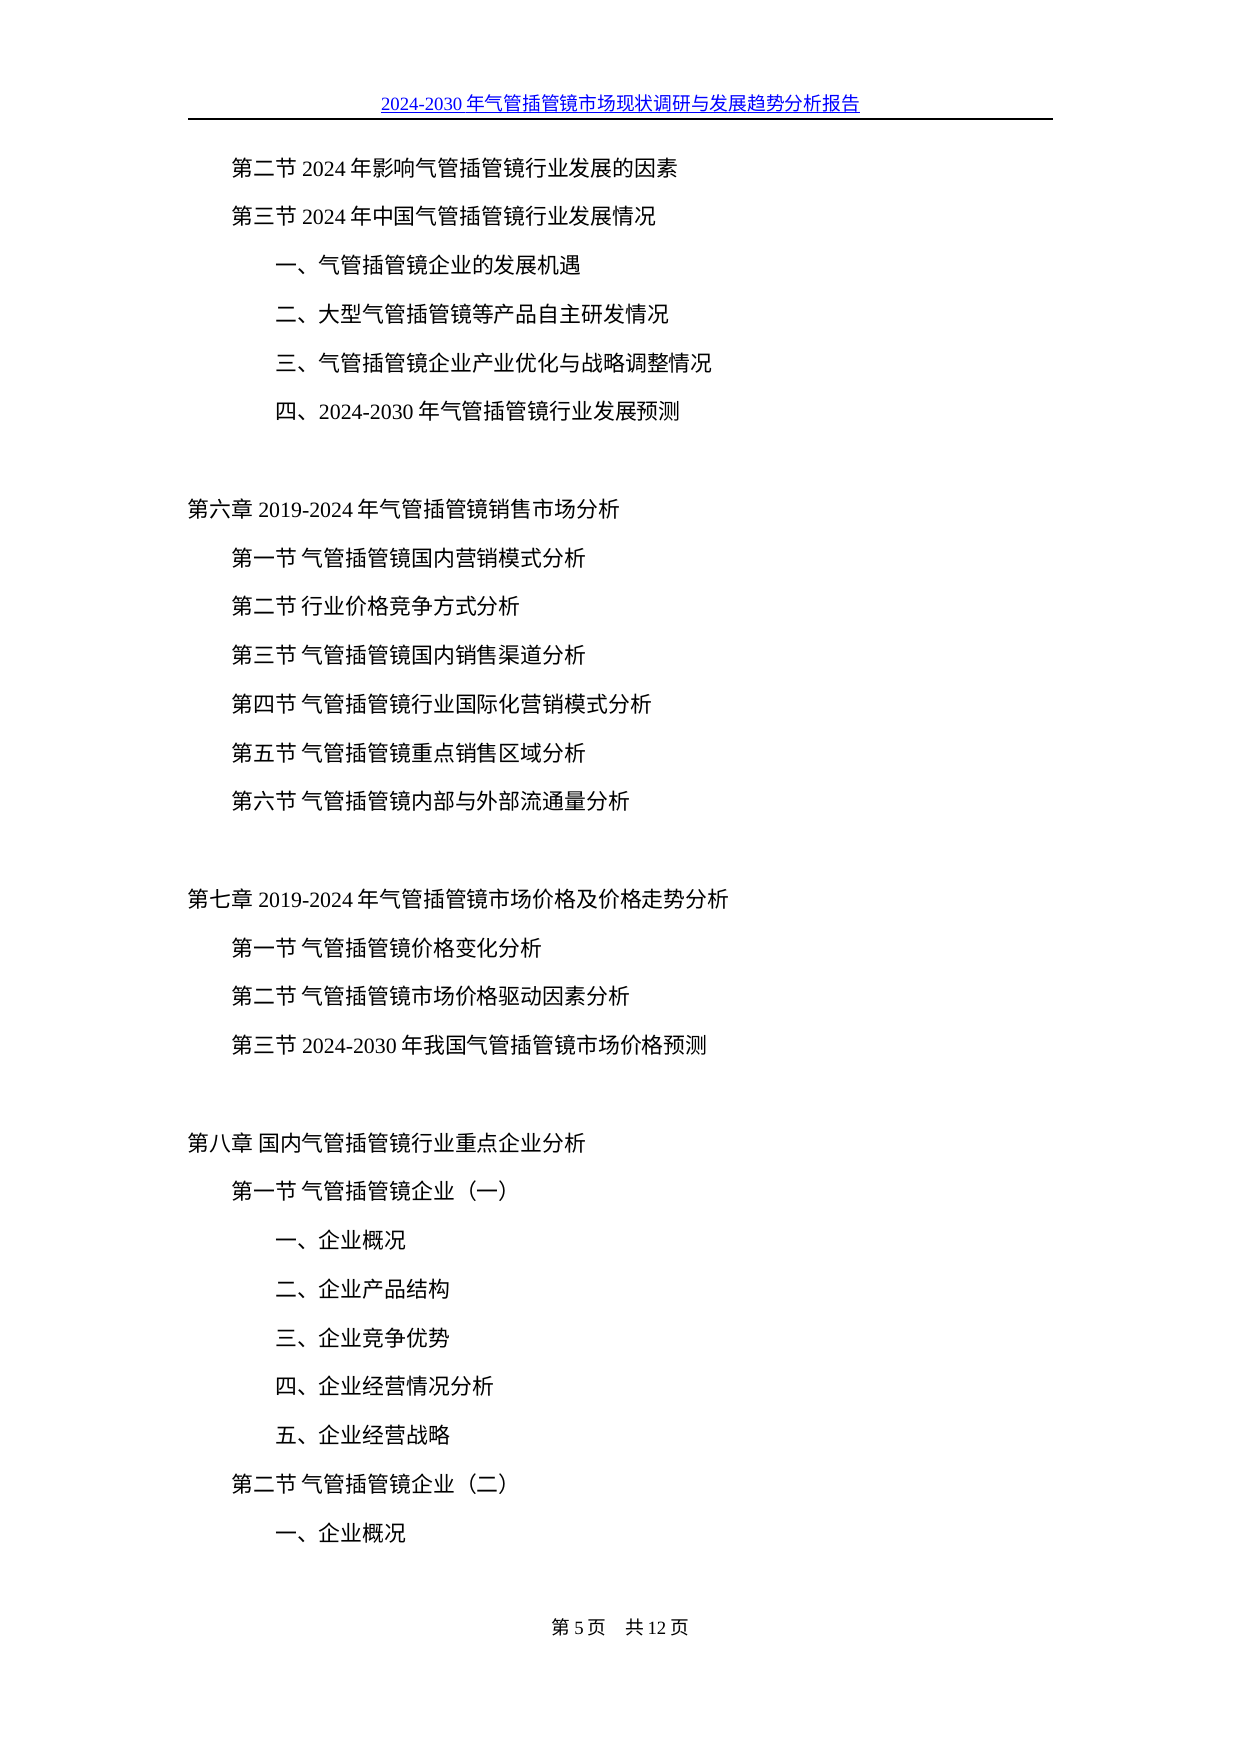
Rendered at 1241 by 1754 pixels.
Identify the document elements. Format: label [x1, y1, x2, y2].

text [187, 150, 1053, 1548]
